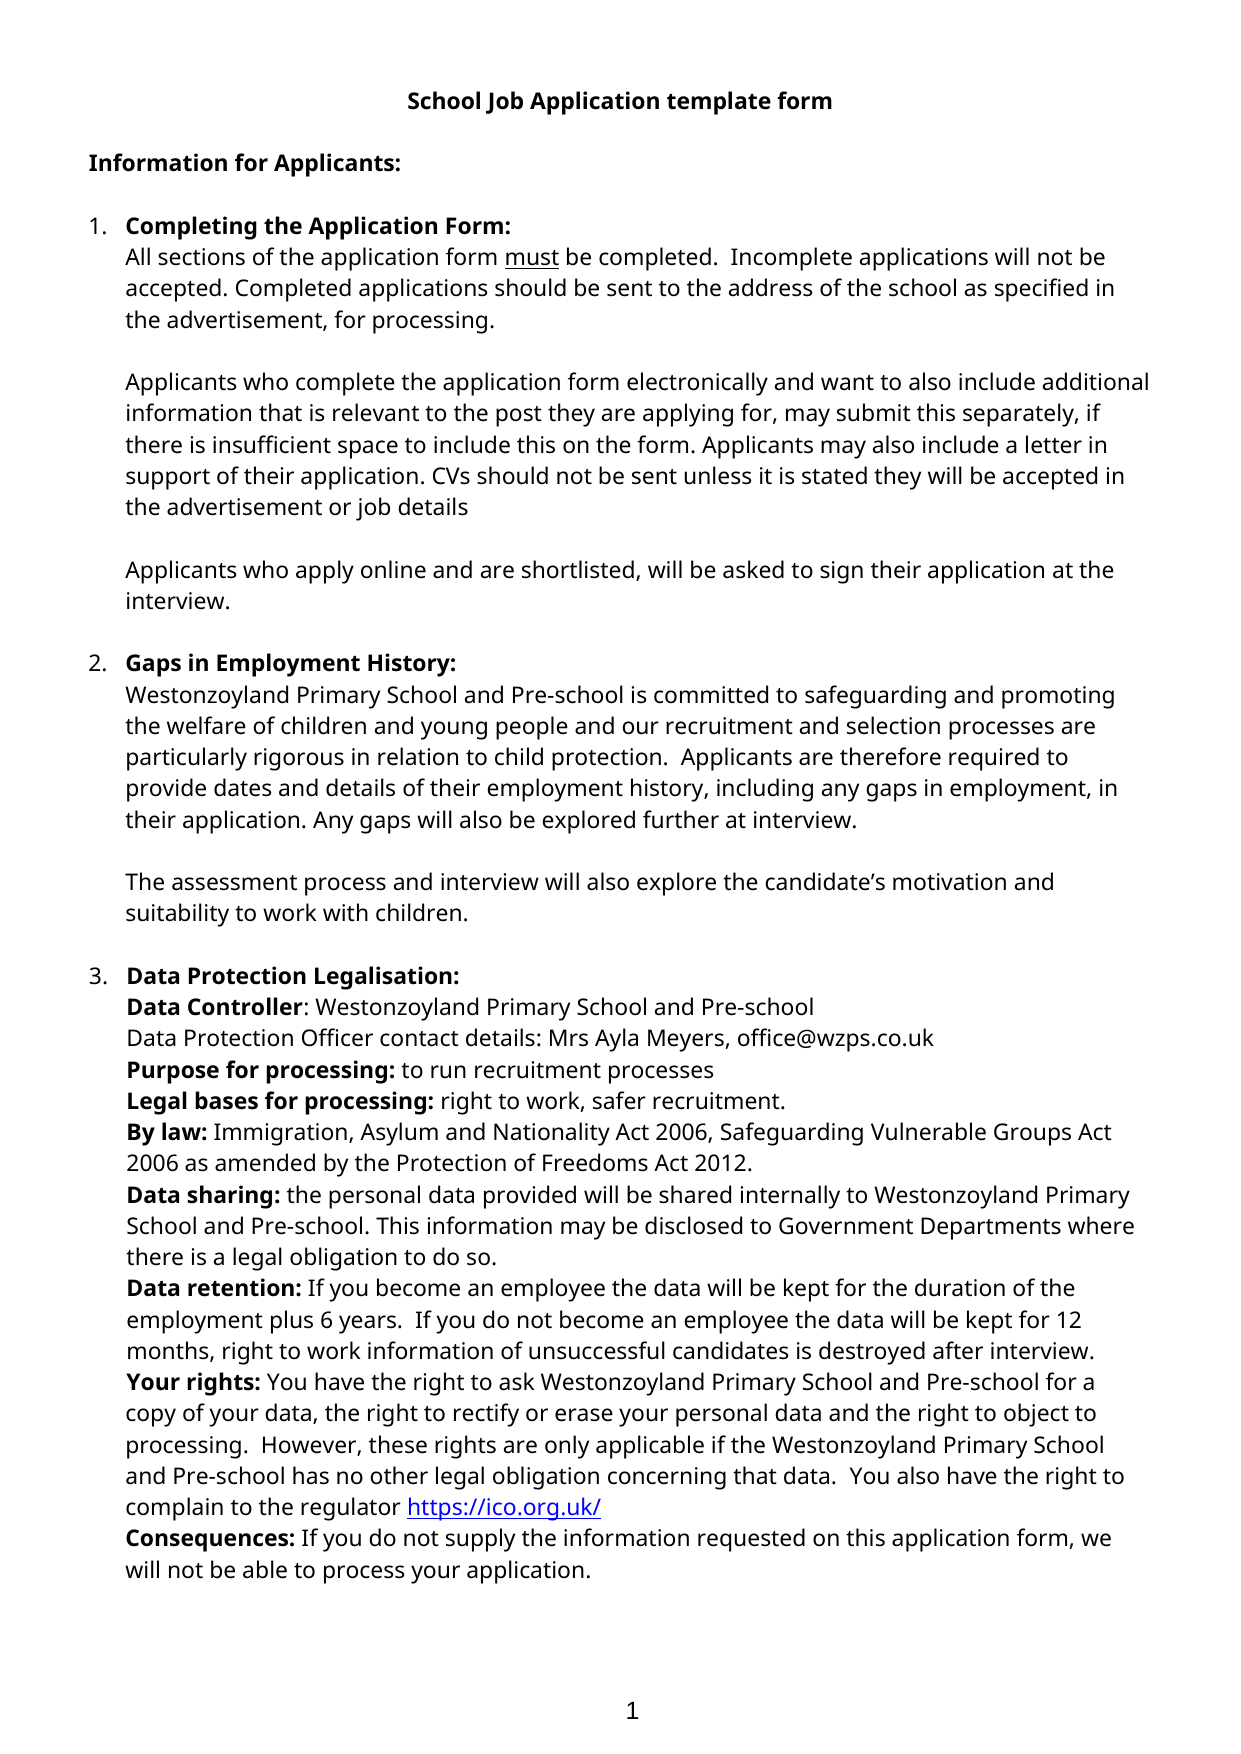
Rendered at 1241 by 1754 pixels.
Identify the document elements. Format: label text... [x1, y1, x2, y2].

text Your rights: You have the right to ask Westonzoyland Primary School and Pre-school for a copy of your data, the right to rectify or erase your personal data and the right to object to processing. However, these rights are only applicable if the Westonzoyland Primary School and Pre-school has no other legal obligation concerning that data. You also have the right to complain to the regulator https://ico.org.uk/ [125, 1366, 1152, 1522]
text All sections of the application form must be completed. Incomplete applications will not be accepted. Completed applications should be sent to the address of the school as specified in the advertisement, for processing. [125, 241, 1152, 335]
text School Job Application template form [89, 85, 1152, 116]
list Data Protection Legalisation: [89, 960, 1152, 991]
list Completing the Application Form: [88, 210, 1152, 241]
text Consequences: If you do not supply the information requested on this application form, we will not be able to process your application. [125, 1522, 1152, 1585]
text Data Protection Officer contact details: Mrs Ayla Meyers, office@wzps.co.uk [89, 1022, 1152, 1053]
text Westonzoyland Primary School and Pre-school is committed to safeguarding and promoting the welfare of children and young people and our recruitment and selection processes are particularly rigorous in relation to child protection. Applicants are therefore required to provide dates and details of their employment history, including any gaps in employment, in their application. Any gaps will also be explored further at interview. [125, 678, 1152, 835]
text Applicants who apply online and are shortlisted, will be asked to sign their application at the interview. [125, 553, 1152, 616]
text Purpose for processing: to run recruitment processes [89, 1053, 1152, 1085]
text Legal bases for processing: right to work, safer recruitment. [89, 1085, 1152, 1116]
text Data retention: If you become an employee the data will be kept for the duration of the employment plus 6 years. If you do not become an employee the data will be kept for 12 months, right to work information of unsuccessful candidates is destroyed after interview. [126, 1272, 1152, 1366]
text Data sharing: the personal data provided will be shared internally to Westonzoyland Primary School and Pre-school. This information may be disclosed to Government Departments where there is a legal obligation to do so. [126, 1178, 1152, 1272]
text By law: Immigration, Asylum and Nationality Act 2006, Safeguarding Vulnerable Groups Act 2006 as amended by the Protection of Freedoms Act 2012. [126, 1116, 1152, 1178]
text Applicants who complete the application form electronically and want to also include additional information that is relevant to the post they are applying for, may submit this separately, if there is insufficient space to include this on the form. Applicants may also include a letter in support of their application. CVs should not be sent unless it is stated they will be accepted in the advertisement or job details [125, 366, 1152, 522]
text Information for Applicants: [89, 147, 1152, 178]
list Gaps in Employment History: [88, 647, 1152, 678]
text The assessment process and interview will also explore the candidate’s motivation and suitability to work with children. [125, 866, 1152, 928]
text Data Controller: Westonzoyland Primary School and Pre-school [89, 991, 1152, 1022]
